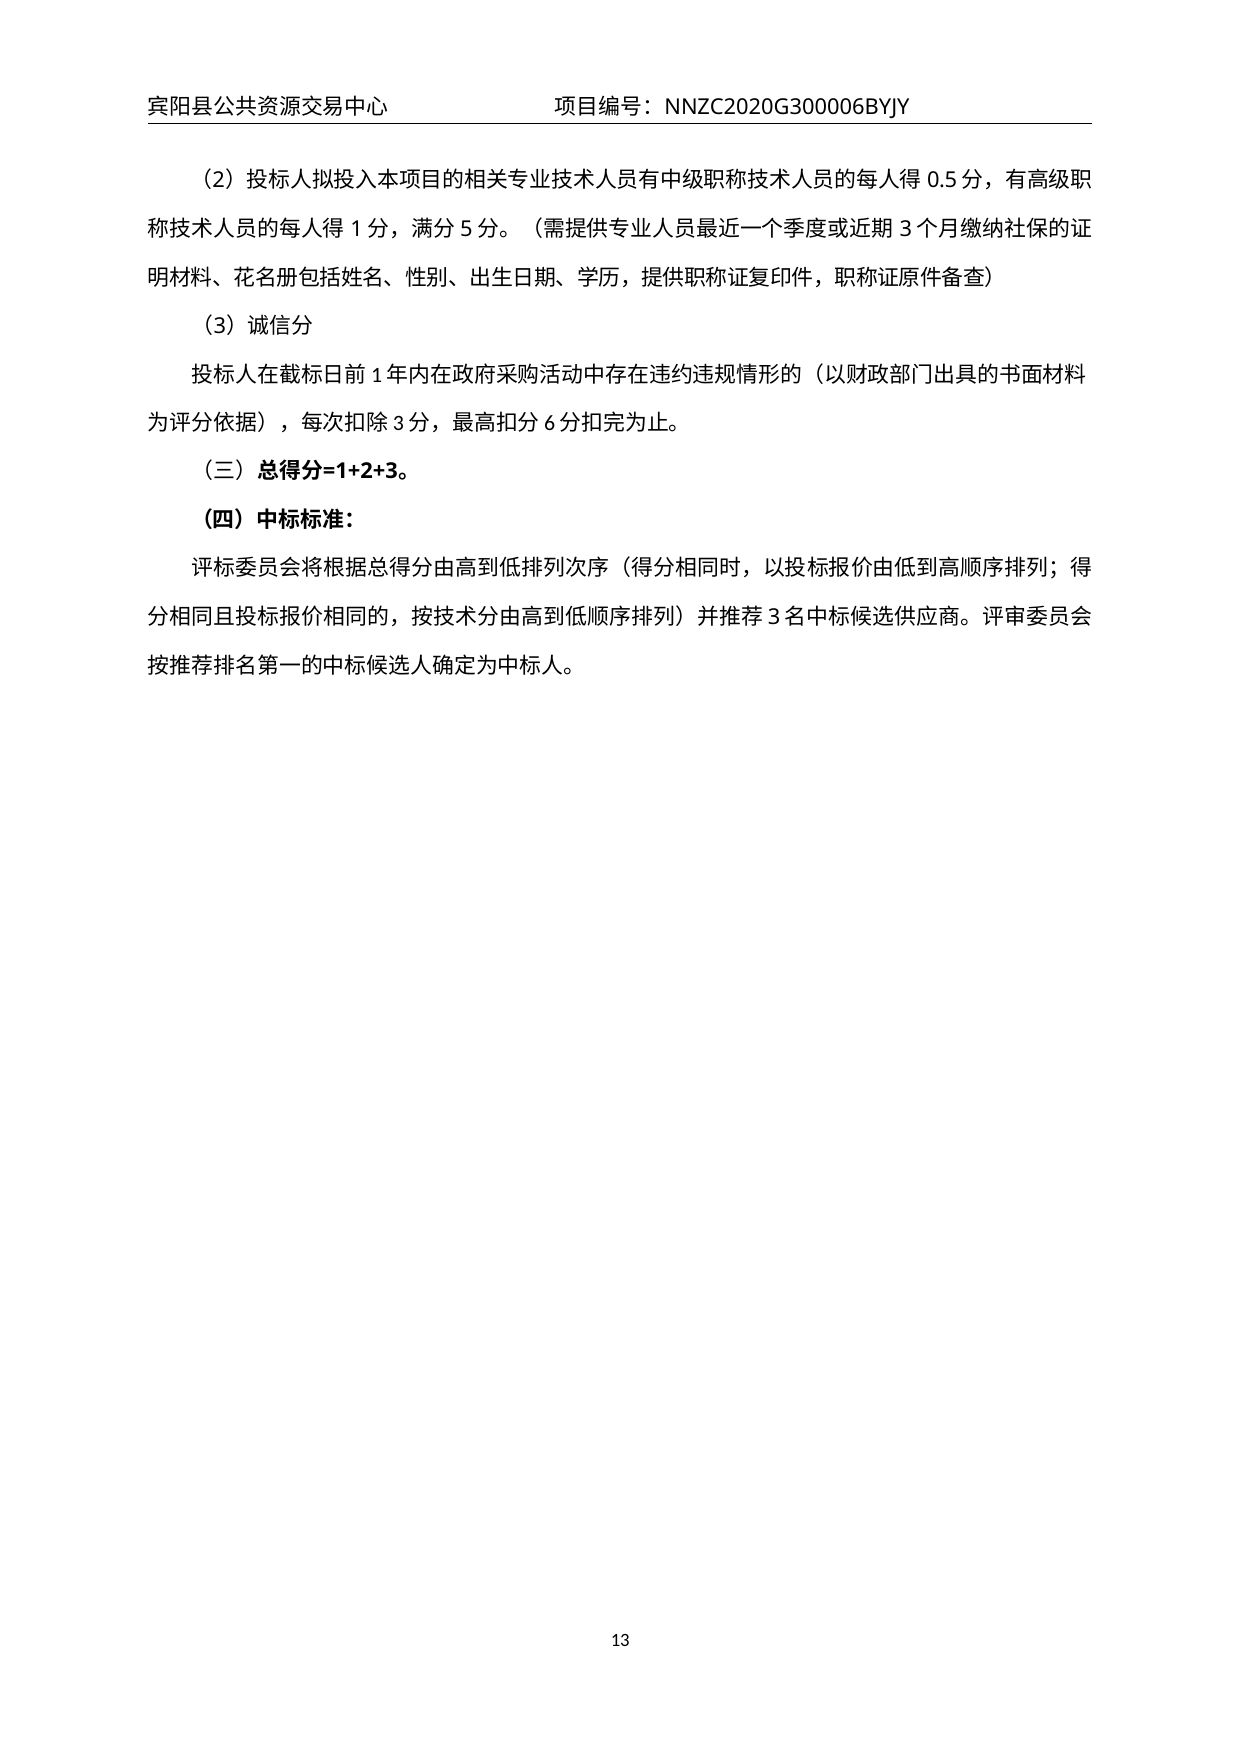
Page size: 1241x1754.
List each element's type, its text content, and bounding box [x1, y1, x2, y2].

text （3）诚信分 [159, 308, 1092, 340]
text 评标委员会将根据总得分由高到低排列次序（得分相同时，以投标报价由低到高顺序排列；得分相同且投标报价相同的，按技术分由高到低顺序排列）并推荐3名中标候选供应商。评审委员会按推荐排名第一的中标候选人确定为中标人。 [148, 550, 1092, 680]
text 投标人在截标日前1年内在政府采购活动中存在违约违规情形的（以财政部门出具的书面材料为评分依据），每次扣除3分，最高扣分6分扣完为止。 [148, 356, 1092, 437]
text （四）中标标准： [148, 502, 1092, 534]
text （2）投标人拟投入本项目的相关专业技术人员有中级职称技术人员的每人得0.5分，有高级职称技术人员的每人得1分，满分5分。（需提供专业人员最近一个季度或近期3个月缴纳社保的证明材料、花名册包括姓名、性别、出生日期、学历，提供职称证复印件，职称证原件备查） [148, 162, 1092, 292]
text （三）总得分=1+2+3。 [148, 453, 1092, 486]
